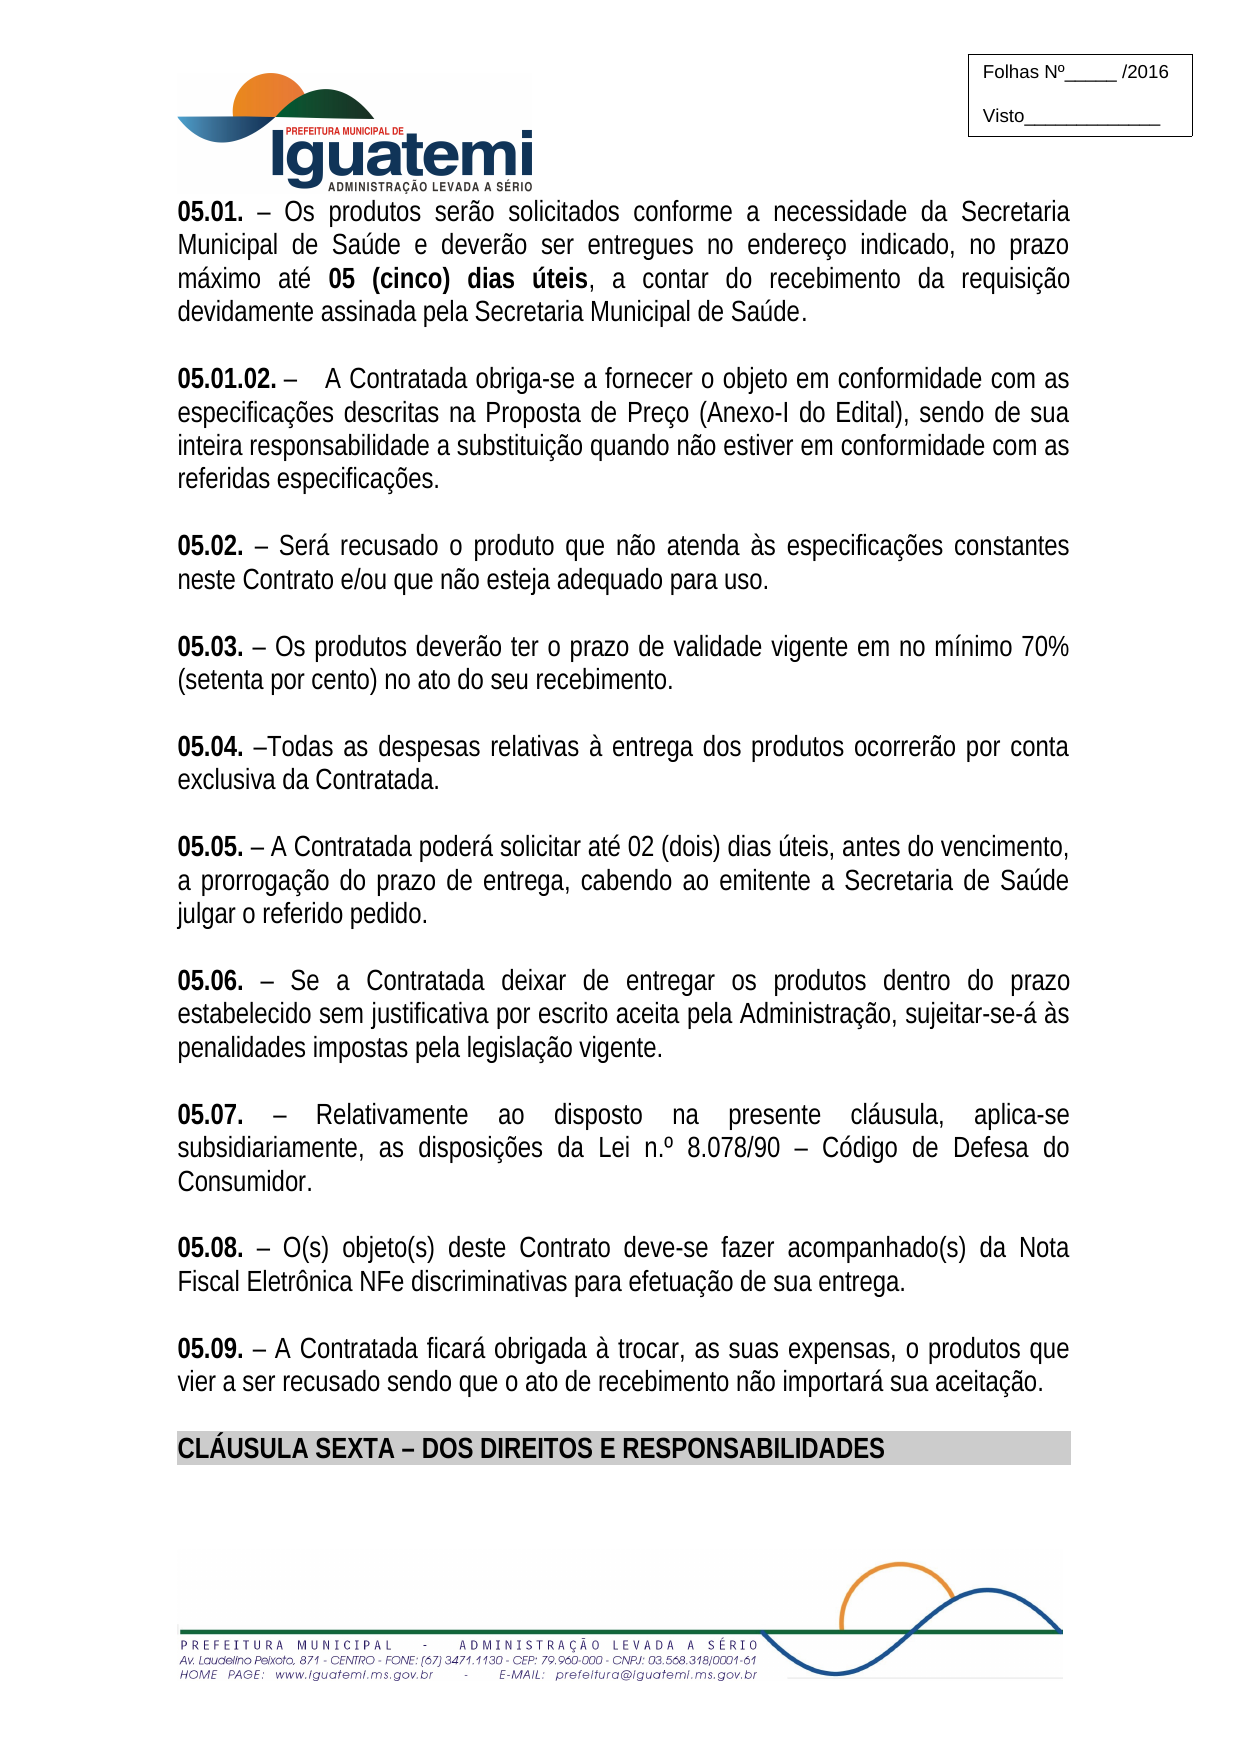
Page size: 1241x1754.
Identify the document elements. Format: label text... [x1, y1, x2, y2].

text 05.01. – Os produtos serão solicitados conforme a necessidade da Secretaria Municipal de Saúde e deverão ser entregues no endereço indicado, no prazo máximo até 05 (cinco) dias úteis, a contar do recebimento da requisição devidamente assinada pela Secretaria Municipal de Saúde. [177, 194, 1071, 328]
text 05.02. – Será recusado o produto que não atenda às especificações constantes neste Contrato e/ou que não esteja adequado para uso. [177, 528, 1071, 595]
text 05.06. – Se a Contratada deixar de entregar os produtos dentro do prazo estabelecido sem justificativa por escrito aceita pela Administração, sujeitar-se-á às penalidades impostas pela legislação vigente. [177, 963, 1071, 1063]
text 05.01.02. – A Contratada obriga-se a fornecer o objeto em conformidade com as especificações descritas na Proposta de Preço (Anexo-I do Edital), sendo de sua inteira responsabilidade a substituição quando não estiver em conformidade com as referidas especificações. [177, 361, 1071, 495]
picture [177, 1549, 1063, 1681]
text CLÁUSULA SEXTA – DOS DIREITOS E RESPONSABILIDADES [177, 1431, 1071, 1465]
text 05.07. – Relativamente ao disposto na presente cláusula, aplica-se subsidiariamente, as disposições da Lei n.º 8.078/90 – Código de Defesa do Consumidor. [177, 1097, 1071, 1197]
text 05.03. – Os produtos deverão ter o prazo de validade vigente em no mínimo 70% (setenta por cento) no ato do seu recebimento. [177, 629, 1071, 696]
text 05.04. –Todas as despesas relativas à entrega dos produtos ocorrerão por conta exclusiva da Contratada. [177, 729, 1071, 796]
text 05.08. – O(s) objeto(s) deste Contrato deve-se fazer acompanhado(s) da Nota Fiscal Eletrônica NFe discriminativas para efetuação de sua entrega. [177, 1231, 1071, 1297]
text 05.05. – A Contratada poderá solicitar até 02 (dois) dias úteis, antes do vencimento, a prorrogação do prazo de entrega, cabendo ao emitente a Secretaria de Saúde julgar o referido pedido. [177, 829, 1071, 930]
text 05.09. – A Contratada ficará obrigada à trocar, as suas expensas, o produtos que vier a ser recusado sendo que o ato de recebimento não importará sua aceitação. [177, 1331, 1071, 1398]
picture [177, 73, 532, 194]
